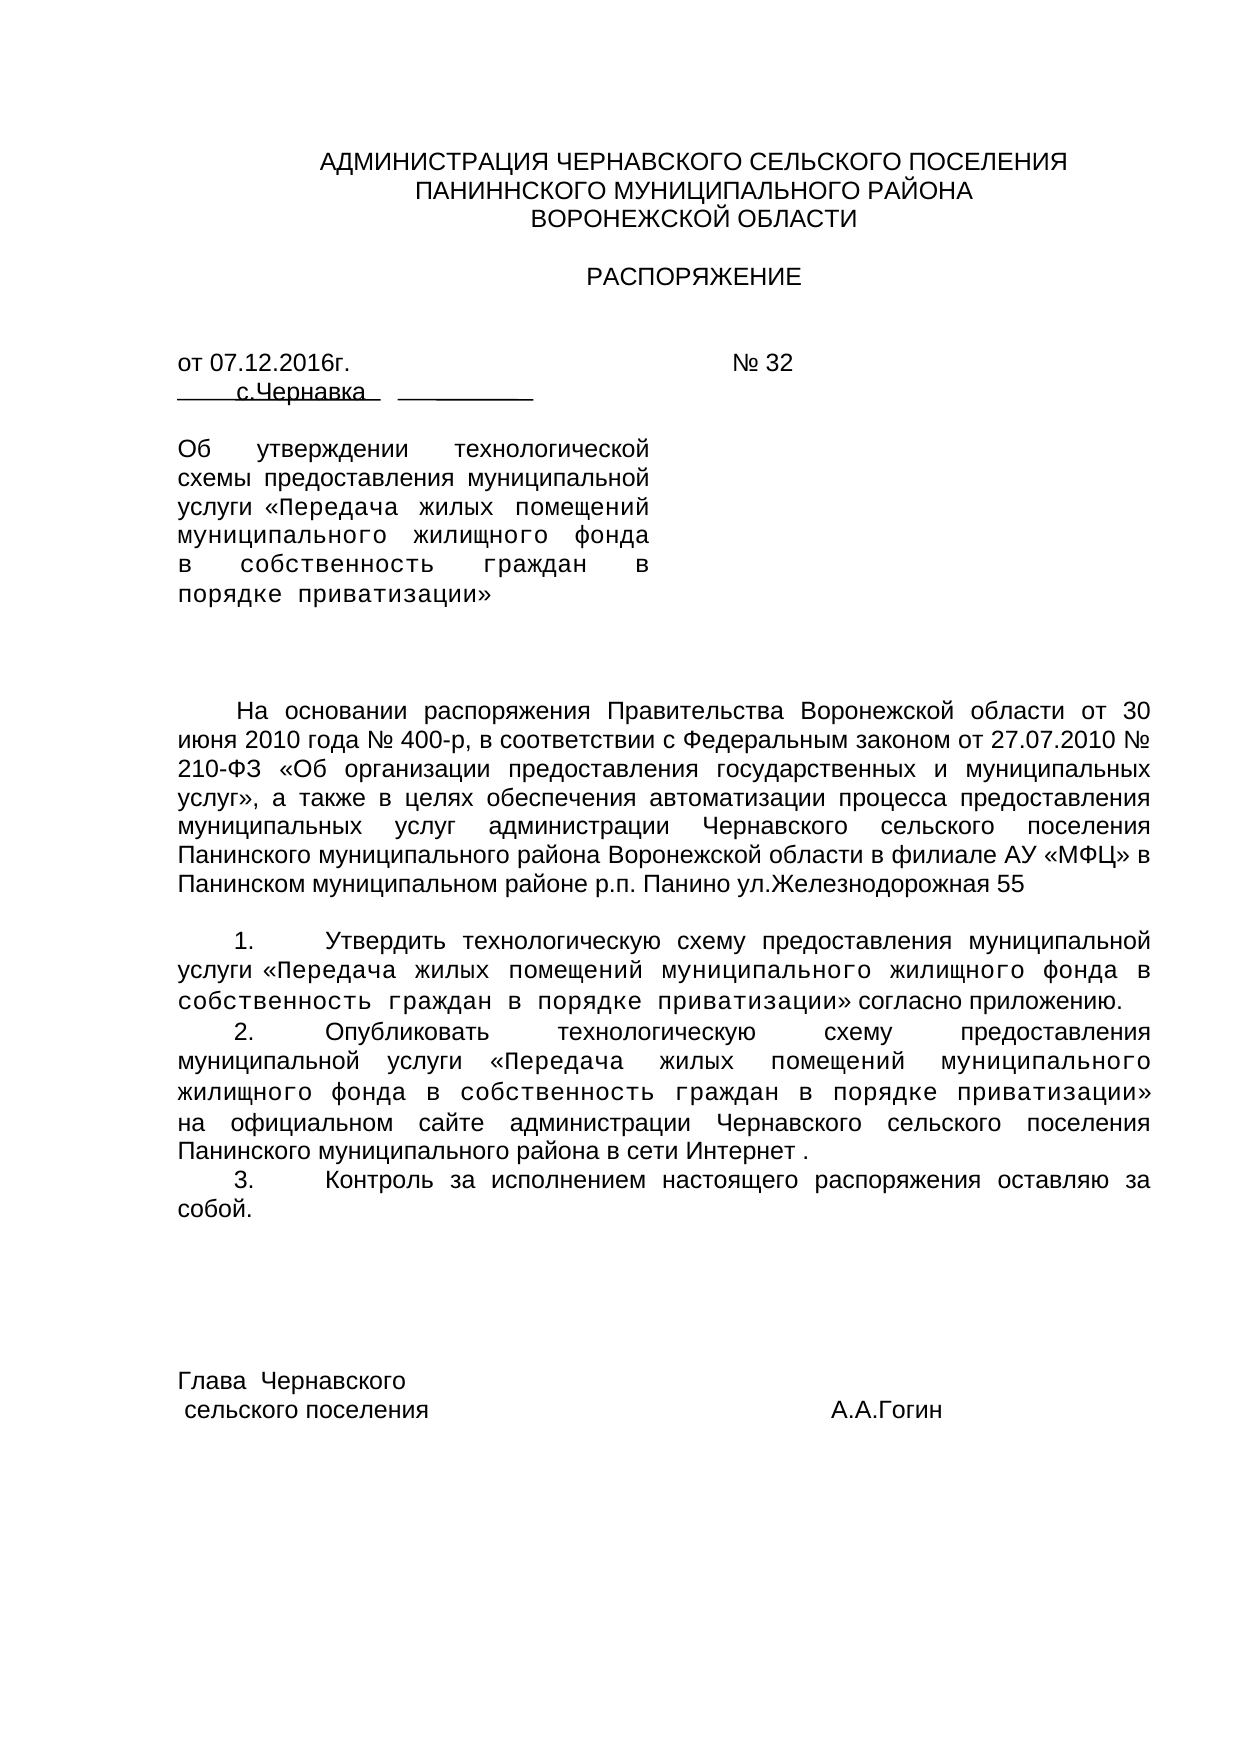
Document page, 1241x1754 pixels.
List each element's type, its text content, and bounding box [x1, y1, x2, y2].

text АДМИНИСТРАЦИЯ ЧЕРНАВСКОГО СЕЛЬСКОГО ПОСЕЛЕНИЯ [177, 147, 1152, 176]
text Об утверждении технологической схемы предоставления муниципальной услуги «Передача жилых помещений муниципального жилищного фонда в собственность граждан в порядке приватизации» [177, 434, 650, 610]
text Глава Чернавского [177, 1366, 1152, 1395]
text 1. Утвердить технологическую схему предоставления муниципальной услуги «Передача жилых помещений муниципального жилищного фонда в собственность граждан в порядке приватизации» согласно приложению. [177, 926, 1152, 1017]
text от 07.12.2016г. № 32 [177, 348, 1152, 377]
text ПАНИННСКОГО МУНИЦИПАЛЬНОГО РАЙОНА [177, 176, 1152, 204]
text РАСПОРЯЖЕНИЕ [177, 262, 1152, 291]
text с.Чернавка [177, 377, 1152, 406]
text 2. Опубликовать технологическую схему предоставления муниципальной услуги «Передача жилых помещений муниципального жилищного фонда в собственность граждан в порядке приватизации» на официальном сайте администрации Чернавского сельского поселения Панинского муниципального района в сети Интернет . [177, 1017, 1152, 1165]
text 3. Контроль за исполнением настоящего распоряжения оставляю за собой. [177, 1165, 1152, 1222]
text сельского поселения А.А.Гогин [177, 1395, 1152, 1424]
text ВОРОНЕЖСКОЙ ОБЛАСТИ [177, 204, 1152, 233]
text На основании распоряжения Правительства Воронежской области от 30 июня 2010 года № 400-р, в соответствии с Федеральным законом от 27.07.2010 № 210-ФЗ «Об организации предоставления государственных и муниципальных услуг», а также в целях обеспечения автоматизации процесса предоставления муниципальных услуг администрации Чернавского сельского поселения Панинского муниципального района Воронежской области в филиале АУ «МФЦ» в Панинском муниципальном районе р.п. Панино ул.Железнодорожная 55 [177, 696, 1152, 897]
